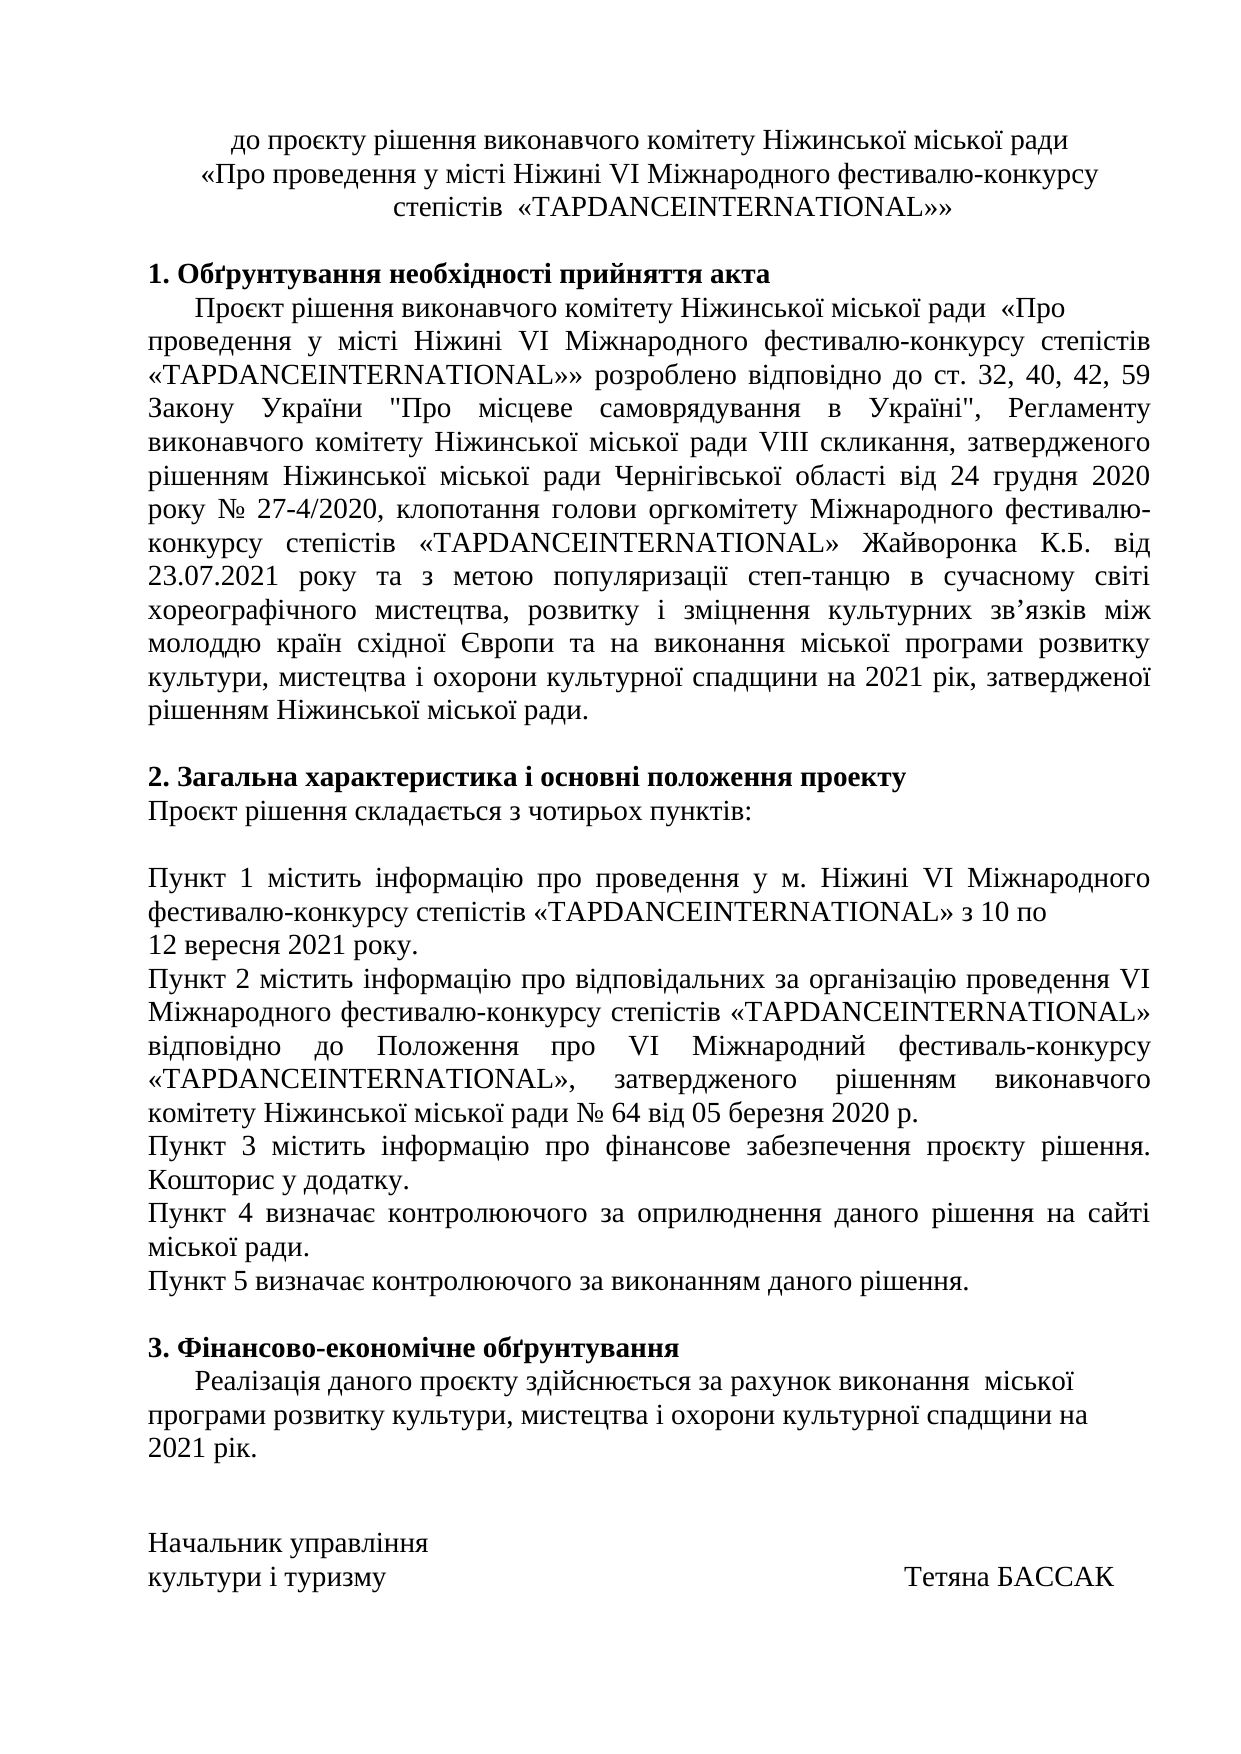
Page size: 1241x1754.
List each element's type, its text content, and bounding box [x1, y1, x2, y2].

text Проєкт рішення складається з чотирьох пунктів: [148, 793, 1152, 827]
text проведення у місті Ніжині VІ Міжнародного фестивалю-конкурсу степістів «ТAPDANCEINTERNATIONAL»» розроблено відповідно до ст. 32, 40, 42, 59 Закону України "Про місцеве самоврядування в Україні", Регламенту виконавчого комітету Ніжинської міської ради VІІІ скликання, затвердженого рішенням Ніжинської міської ради Чернігівської області від 24 грудня 2020 року № 27-4/2020, клопотання голови оргкомітету Міжнародного фестивалю-конкурсу степістів «TAPDANCEINTERNATIONAL» Жайворонка К.Б. від 23.07.2021 року та з метою популяризації степ-танцю в сучасному світі хореографічного мистецтва, розвитку і зміцнення культурних зв’язків між молоддю країн східної Європи та на виконання міської програми розвитку культури, мистецтва і охорони культурної спадщини на 2021 рік, затвердженої рішенням Ніжинської міської ради. [148, 323, 1152, 726]
text до проєкту рішення виконавчого комітету Ніжинської міської ради [148, 122, 1152, 156]
text Начальник управління [148, 1525, 1152, 1559]
text 1. Обґрунтування необхідності прийняття акта [148, 256, 1152, 290]
text «Про проведення у місті Ніжині VІ Міжнародного фестивалю-конкурсу степістів «TAPDANCEINTERNATIONAL»» [148, 156, 1152, 223]
text Пункт 3 містить інформацію про фінансове забезпечення проєкту рішення. Кошторис у додатку. [148, 1128, 1152, 1196]
text 3. Фінансово-економічне обґрунтування [148, 1330, 1152, 1363]
text Пункт 1 містить інформацію про проведення у м. Ніжині VІ Міжнародного фестивалю-конкурсу степістів «TAPDANCEINTERNATIONAL» з 10 по [148, 860, 1152, 927]
text Реалізація даного проєкту здійснюється за рахунок виконання міської [194, 1363, 1152, 1397]
text Пункт 4 визначає контролюючого за оприлюднення даного рішення на сайті міської ради. [148, 1196, 1152, 1263]
text 12 вересня 2021 року. [148, 927, 1152, 961]
text 2. Загальна характеристика і основні положення проекту [148, 759, 1152, 793]
text культури і туризму Тетяна БАССАК [148, 1559, 1152, 1592]
text Пункт 2 містить інформацію про відповідальних за організацію проведення VІ Міжнародного фестивалю-конкурсу степістів «TAPDANCEINTERNATIONAL» відповідно до Положення про VІ Міжнародний фестиваль-конкурсу «TAPDANCEINTERNATIONAL», затвердженого рішенням виконавчого комітету Ніжинської міської ради № 64 від 05 березня 2020 р. [148, 961, 1152, 1128]
text програми розвитку культури, мистецтва і охорони культурної спадщини на [148, 1397, 1152, 1430]
text 2021 рік. [148, 1430, 1152, 1464]
text Проєкт рішення виконавчого комітету Ніжинської міської ради «Про [194, 290, 1152, 323]
text Пункт 5 визначає контролюючого за виконанням даного рішення. [148, 1263, 1152, 1296]
